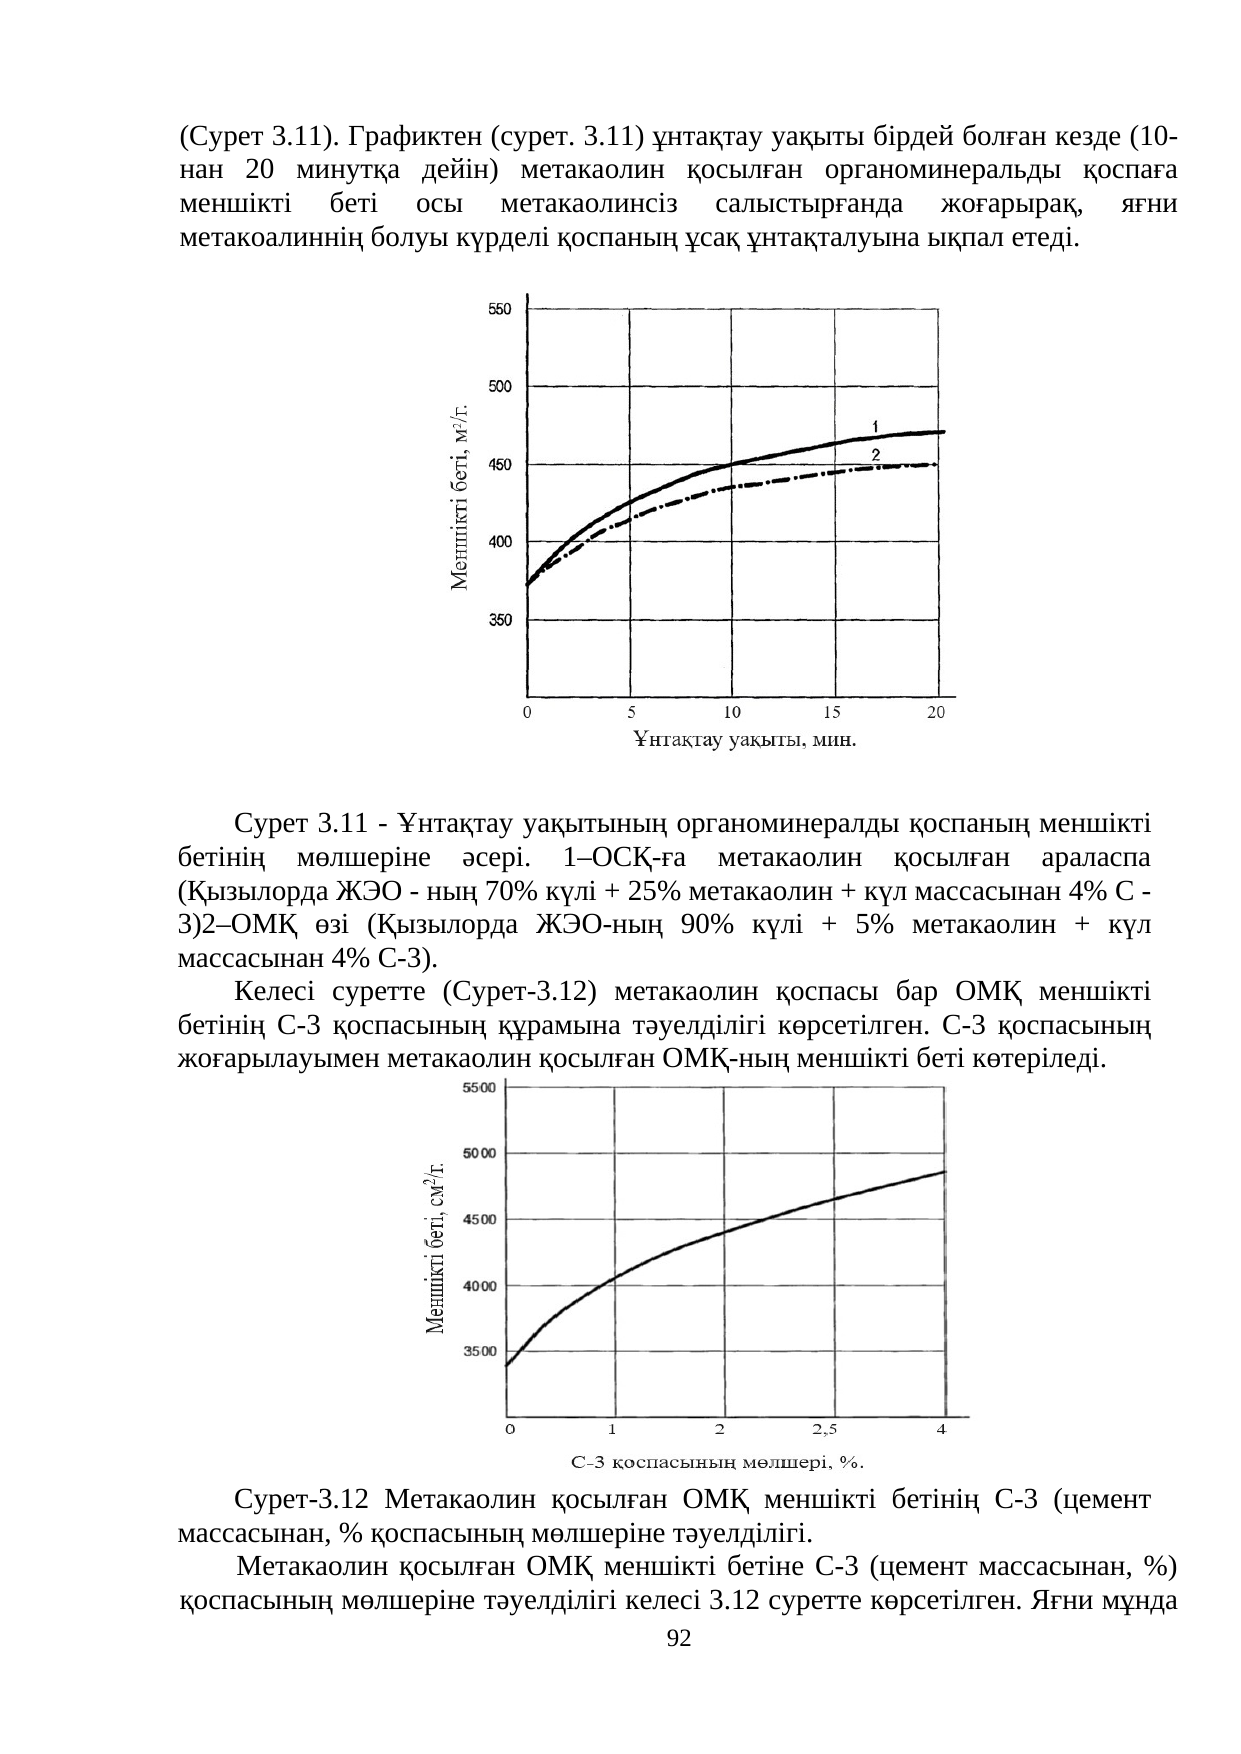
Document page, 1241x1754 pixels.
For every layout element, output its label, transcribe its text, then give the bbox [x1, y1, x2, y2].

text Сурет-3.12 Метакаолин қосылған ОМҚ меншікті бетінің С-3 (цемент массасынан, % қоспасының мөлшеріне тәуелділігі. [177, 1481, 1152, 1548]
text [179, 1548, 1179, 1615]
picture [415, 1073, 1001, 1482]
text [179, 118, 1179, 252]
text Сурет 3.11 - Ұнтақтау уақытының органоминералды қоспаның меншікті бетінің мөлшеріне әсері. 1–ОСҚ-ға метакаолин қосылған араласпа (Қызылорда ЖЭО - ның 70% күлі + 25% метакаолин + күл массасынан 4% С - 3)2–ОМҚ өзі (Қызылорда ЖЭО-ның 90% күлі + 5% метакаолин + күл массасынан 4% С-3). [177, 806, 1152, 973]
text Келесі суретте (Сурет-3.12) метакаолин қоспасы бар ОМҚ меншікті бетінің С-3 қоспасының құрамына тәуелділігі көрсетілген. С-3 қоспасының жоғарылауымен метакаолин қосылған ОМҚ-ның меншікті беті көтеріледі. [177, 973, 1152, 1074]
picture [432, 286, 984, 777]
